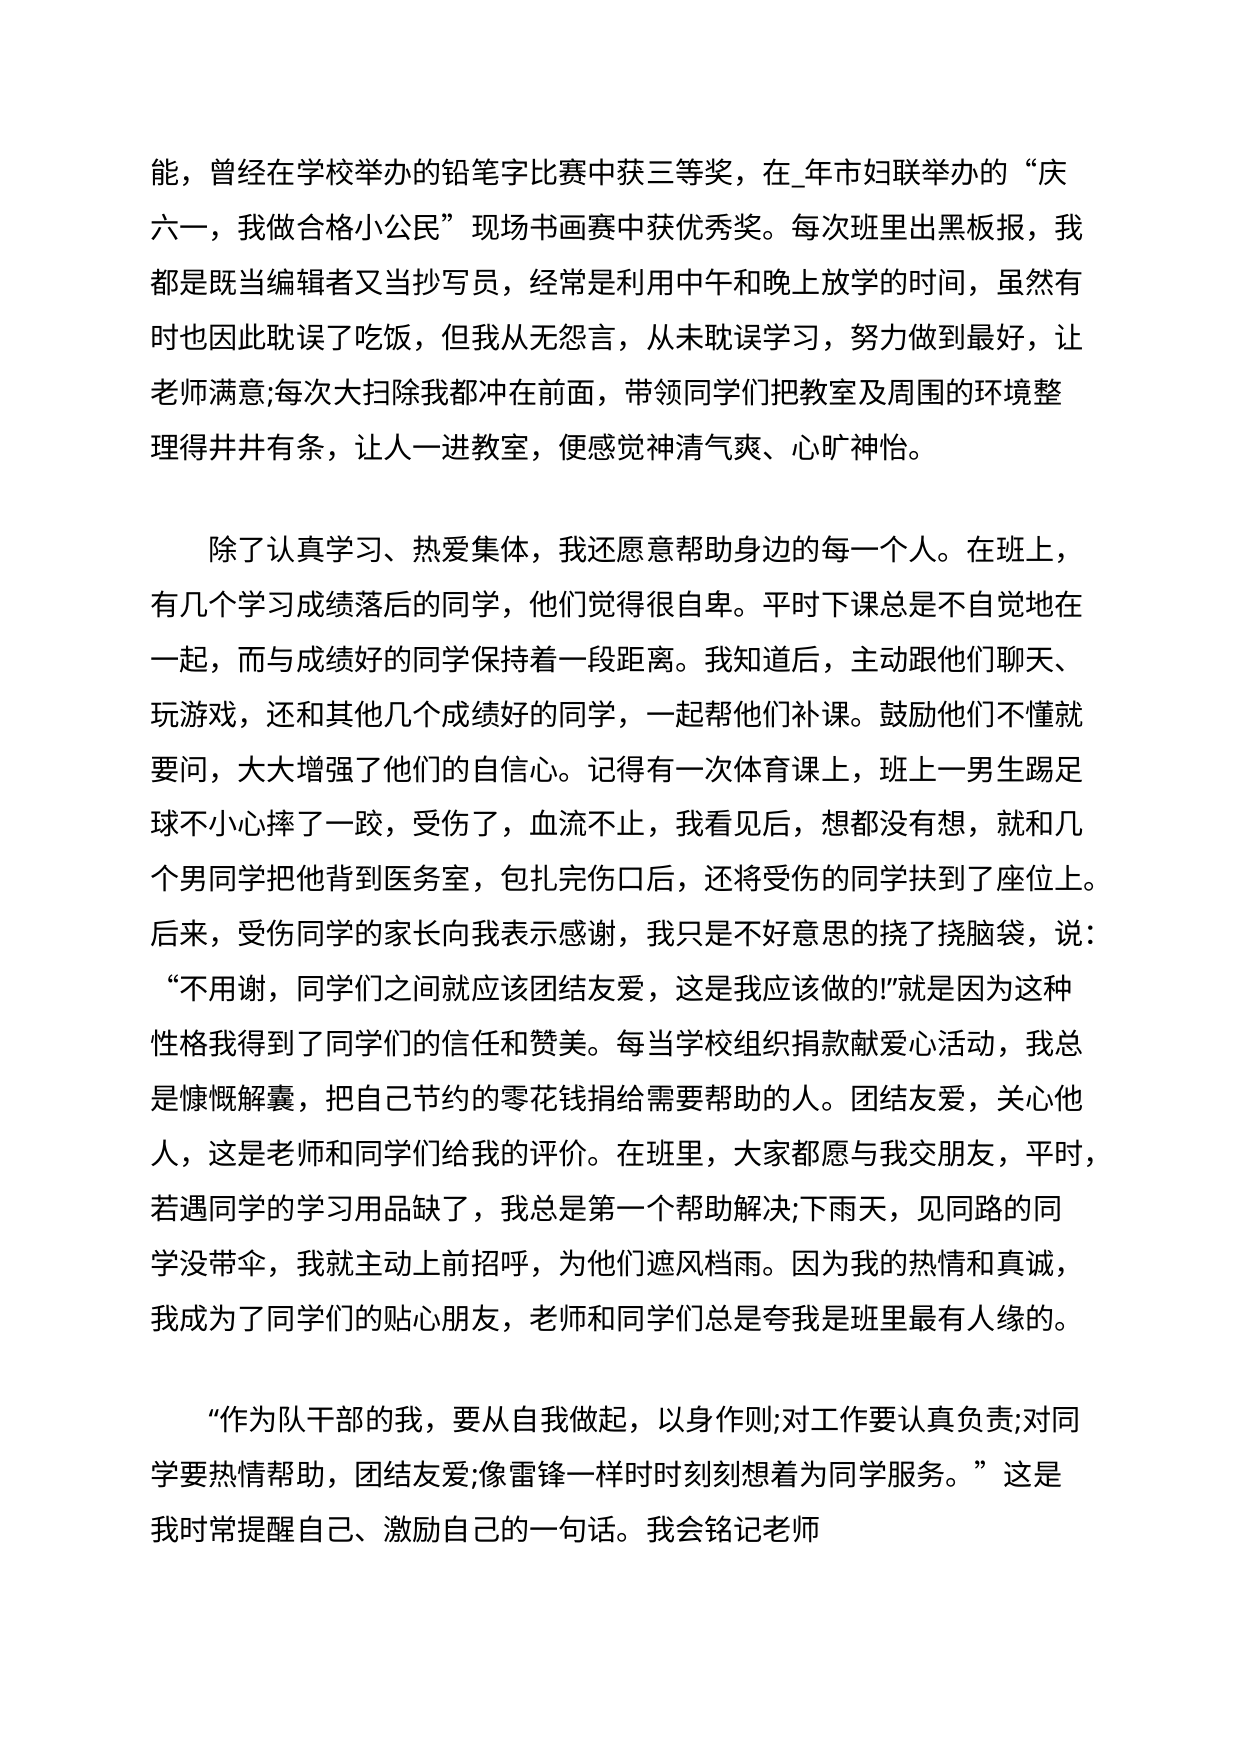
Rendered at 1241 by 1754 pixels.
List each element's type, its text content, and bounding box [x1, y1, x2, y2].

text 除了认真学习、热爱集体，我还愿意帮助身边的每一个人。在班上，有几个学习成绩落后的同学，他们觉得很自卑。平时下课总是不自觉地在一起，而与成绩好的同学保持着一段距离。我知道后，主动跟他们聊天、玩游戏，还和其他几个成绩好的同学，一起帮他们补课。鼓励他们不懂就要问，大大增强了他们的自信心。记得有一次体育课上，班上一男生踢足球不小心摔了一跤，受伤了，血流不止，我看见后，想都没有想，就和几个男同学把他背到医务室，包扎完伤口后，还将受伤的同学扶到了座位上。后来，受伤同学的家长向我表示感谢，我只是不好意思的挠了挠脑袋，说：“不用谢，同学们之间就应该团结友爱，这是我应该做的!”就是因为这种性格我得到了同学们的信任和赞美。每当学校组织捐款献爱心活动，我总是慷慨解囊，把自己节约的零花钱捐给需要帮助的人。团结友爱，关心他人，这是老师和同学们给我的评价。在班里，大家都愿与我交朋友，平时，若遇同学的学习用品缺了，我总是第一个帮助解决;下雨天，见同路的同学没带伞，我就主动上前招呼，为他们遮风档雨。因为我的热情和真诚，我成为了同学们的贴心朋友，老师和同学们总是夸我是班里最有人缘的。 [150, 526, 1090, 1337]
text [150, 150, 1090, 467]
text “作为队干部的我，要从自我做起，以身作则;对工作要认真负责;对同学要热情帮助，团结友爱;像雷锋一样时时刻刻想着为同学服务。”这是我时常提醒自己、激励自己的一句话。我会铭记老师 [150, 1397, 1090, 1549]
